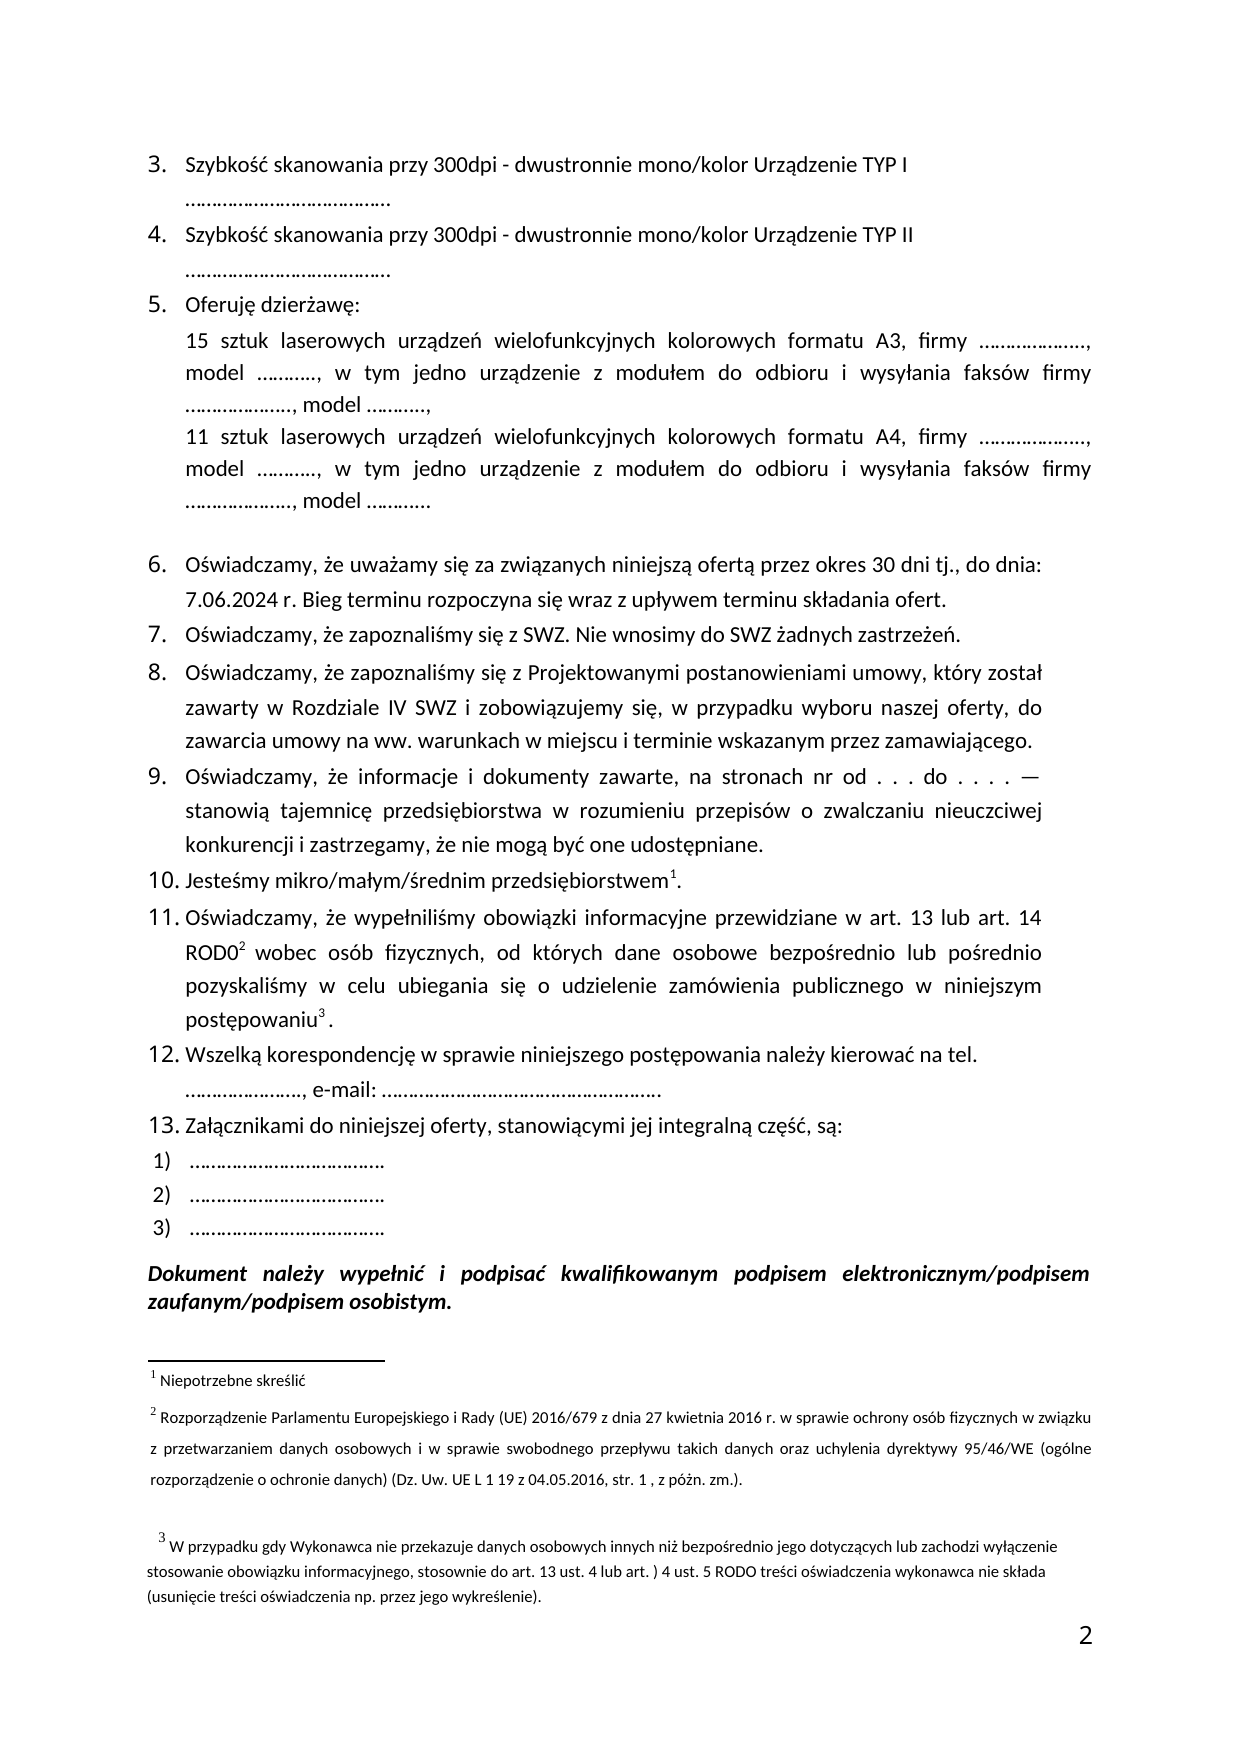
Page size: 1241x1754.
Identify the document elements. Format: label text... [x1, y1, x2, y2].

list Oświadczamy, że wypełniliśmy obowiązki informacyjne przewidziane w art. 13 lub art. 14 ROD0 wobec osób fizycznych, od których dane osobowe bezpośrednio lub pośrednio pozyskaliśmy w celu ubiegania się o udzielenie zamówienia publicznego w niniejszym postępowaniu . [148, 901, 1043, 1033]
text 15 sztuk laserowych urządzeń wielofunkcyjnych kolorowych formatu A3, firmy ……………….., model ……….., w tym jedno urządzenie z modułem do odbioru i wysyłania faksów firmy ……………….., model ……….., [185, 326, 1093, 418]
list Załącznikami do niniejszej oferty, stanowiącymi jej integralną część, są: [148, 1109, 1043, 1140]
list Oświadczamy, że zapoznaliśmy się z Projektowanymi postanowieniami umowy, który został zawarty w Rozdziale IV SWZ i zobowiązujemy się, w przypadku wyboru naszej oferty, do zawarcia umowy na ww. warunkach w miejscu i terminie wskazanym przez zamawiającego. [148, 656, 1043, 754]
list Wszelką korespondencję w sprawie niniejszego postępowania należy kierować na tel. …………………., e-mail: …………………………………………….. [148, 1038, 1009, 1103]
list ………………………………. [152, 1180, 1043, 1208]
list Oferuję dzierżawę: [148, 288, 1093, 319]
list Szybkość skanowania przy 300dpi - dwustronnie mono/kolor Urządzenie TYP II ………………………………… [148, 218, 1093, 283]
list Oświadczamy, że zapoznaliśmy się z SWZ. Nie wnosimy do SWZ żadnych zastrzeżeń. [148, 618, 1044, 649]
list ………………………………. [152, 1146, 1043, 1174]
text 11 sztuk laserowych urządzeń wielofunkcyjnych kolorowych formatu A4, firmy ……………….., model ……….., w tym jedno urządzenie z modułem do odbioru i wysyłania faksów firmy ……………….., model ………... [185, 422, 1093, 515]
list Oświadczamy, że uważamy się za związanych niniejszą ofertą przez okres 30 dni tj., do dnia: 7.06.2024 r. Bieg terminu rozpoczyna się wraz z upływem terminu składania ofert. [148, 548, 1044, 613]
list ………………………………. [152, 1213, 1043, 1241]
list Dokument należy wypełnić i podpisać kwalifikowanym podpisem elektronicznym/podpisem zaufanym/podpisem osobistym. [148, 1259, 1093, 1315]
list Oświadczamy, że informacje i dokumenty zawarte, na stronach nr od . . . do . . . . — stanowią tajemnicę przedsiębiorstwa w rozumieniu przepisów o zwalczaniu nieuczciwej konkurencji i zastrzegamy, że nie mogą być one udostępniane. [148, 760, 1043, 858]
list Szybkość skanowania przy 300dpi - dwustronnie mono/kolor Urządzenie TYP I ………………………………… [148, 148, 1093, 212]
list Jesteśmy mikro/małym/średnim przedsiębiorstwem. [148, 863, 1043, 895]
